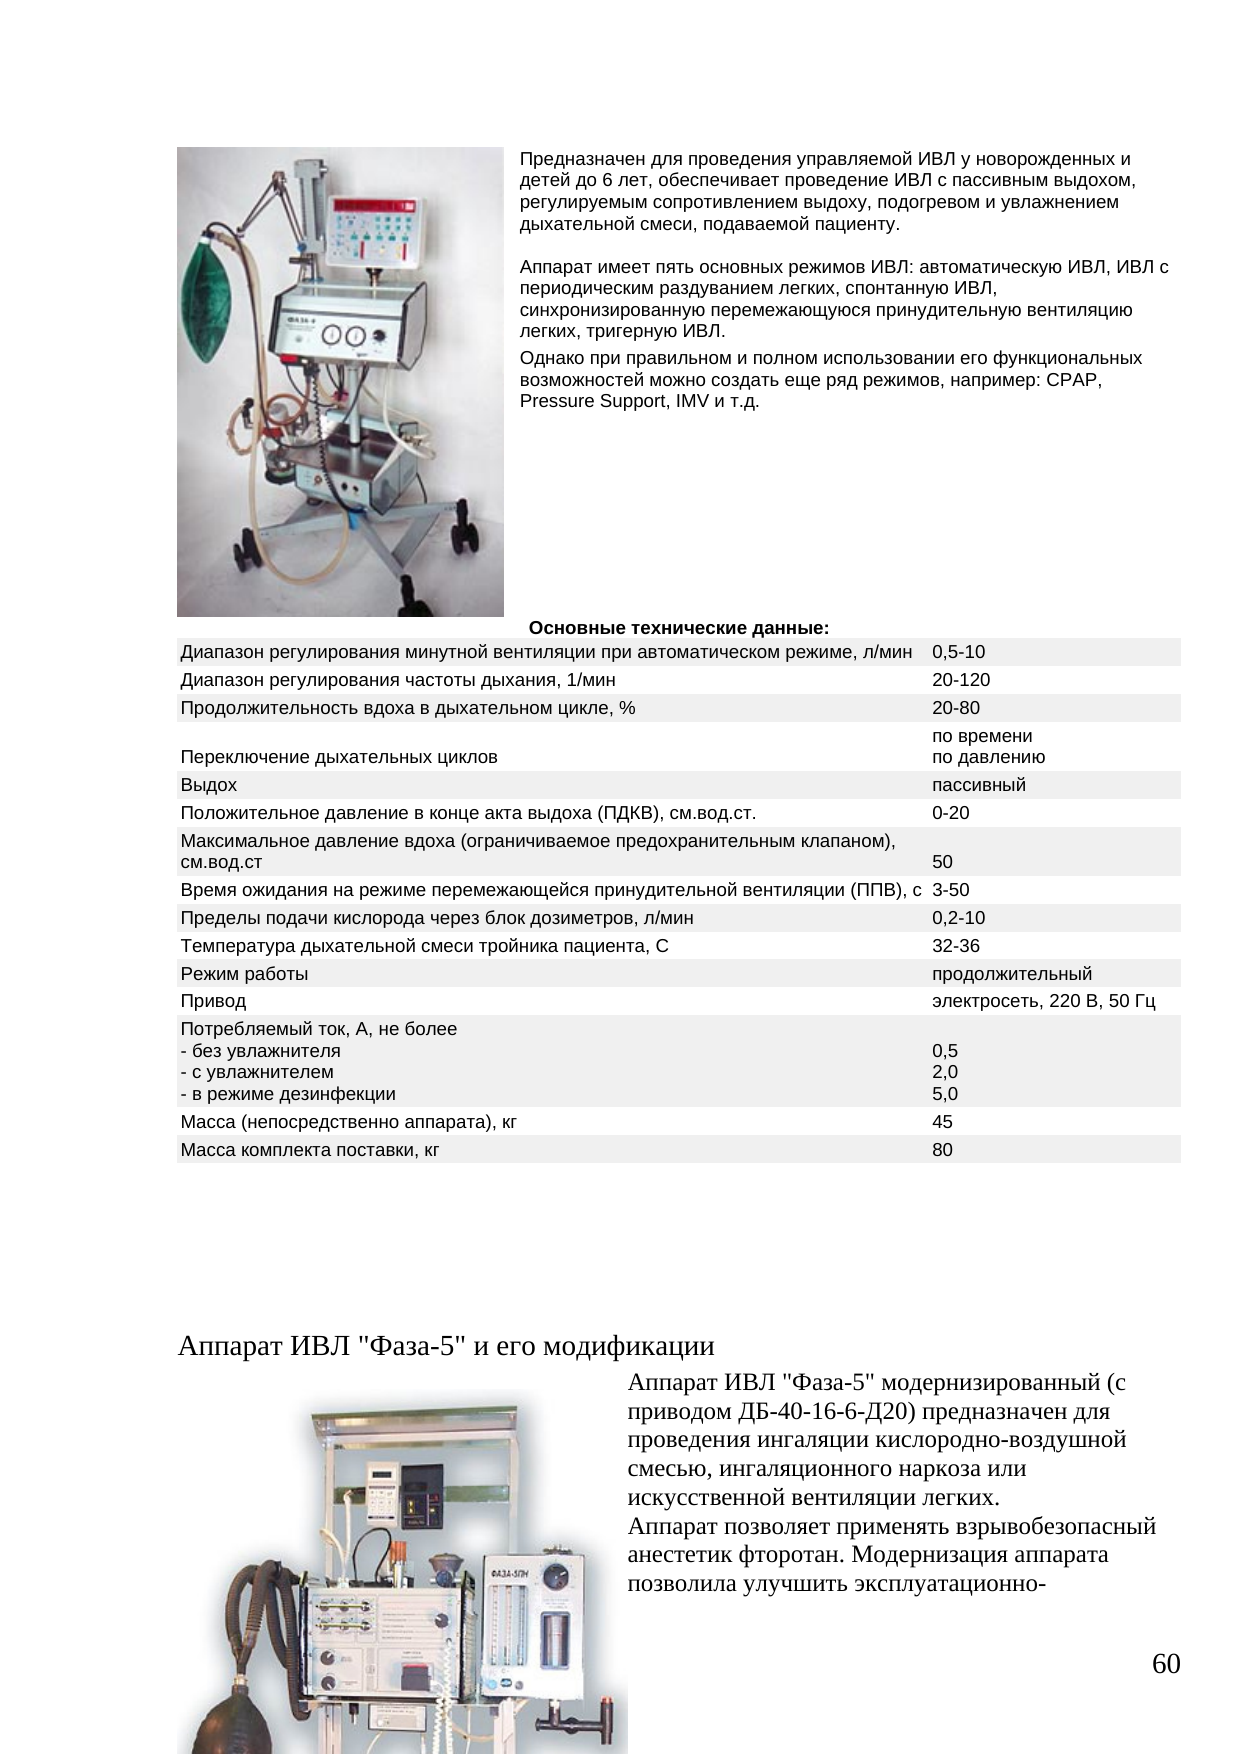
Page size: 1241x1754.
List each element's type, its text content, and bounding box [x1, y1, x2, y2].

table_cell Основные технические данные: [177, 799, 1181, 827]
table_cell Основные технические данные: [177, 666, 1181, 694]
table_cell Основные технические данные: [177, 876, 1181, 904]
picture [177, 1389, 628, 1754]
table_cell Основные технические данные: [177, 987, 1181, 1015]
table_cell Основные технические данные: [177, 617, 1181, 638]
text Аппарат ИВЛ "Фаза-5" и его модификации [177, 1328, 1181, 1362]
table_header Предназначен для проведения управляемой ИВЛ у новорожденных и детей до 6 лет, обеспечивает проведение ИВЛ с пассивным выдохом, регулируемым сопротивлением выдоху, подогревом и увлажнением дыхательной смеси, подаваемой пациенту. Аппарат имеет пять основных режимов ИВЛ: автоматическую ИВЛ, ИВЛ с периодическим раздуванием легких, спонтанную ИВЛ, синхронизированную перемежающуюся принудительную вентиляцию легких, тригерную ИВЛ. Однако при правильном и полном использовании его функциональных возможностей можно создать еще ряд режимов, например: СРАР, Pressure Support, IMV и т.д. [504, 148, 1181, 617]
table_cell Основные технические данные: [177, 1107, 1181, 1135]
picture [177, 147, 504, 617]
table_cell Основные технические данные: [177, 722, 1181, 771]
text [177, 1367, 1181, 1597]
table_cell Основные технические данные: [177, 932, 1181, 959]
